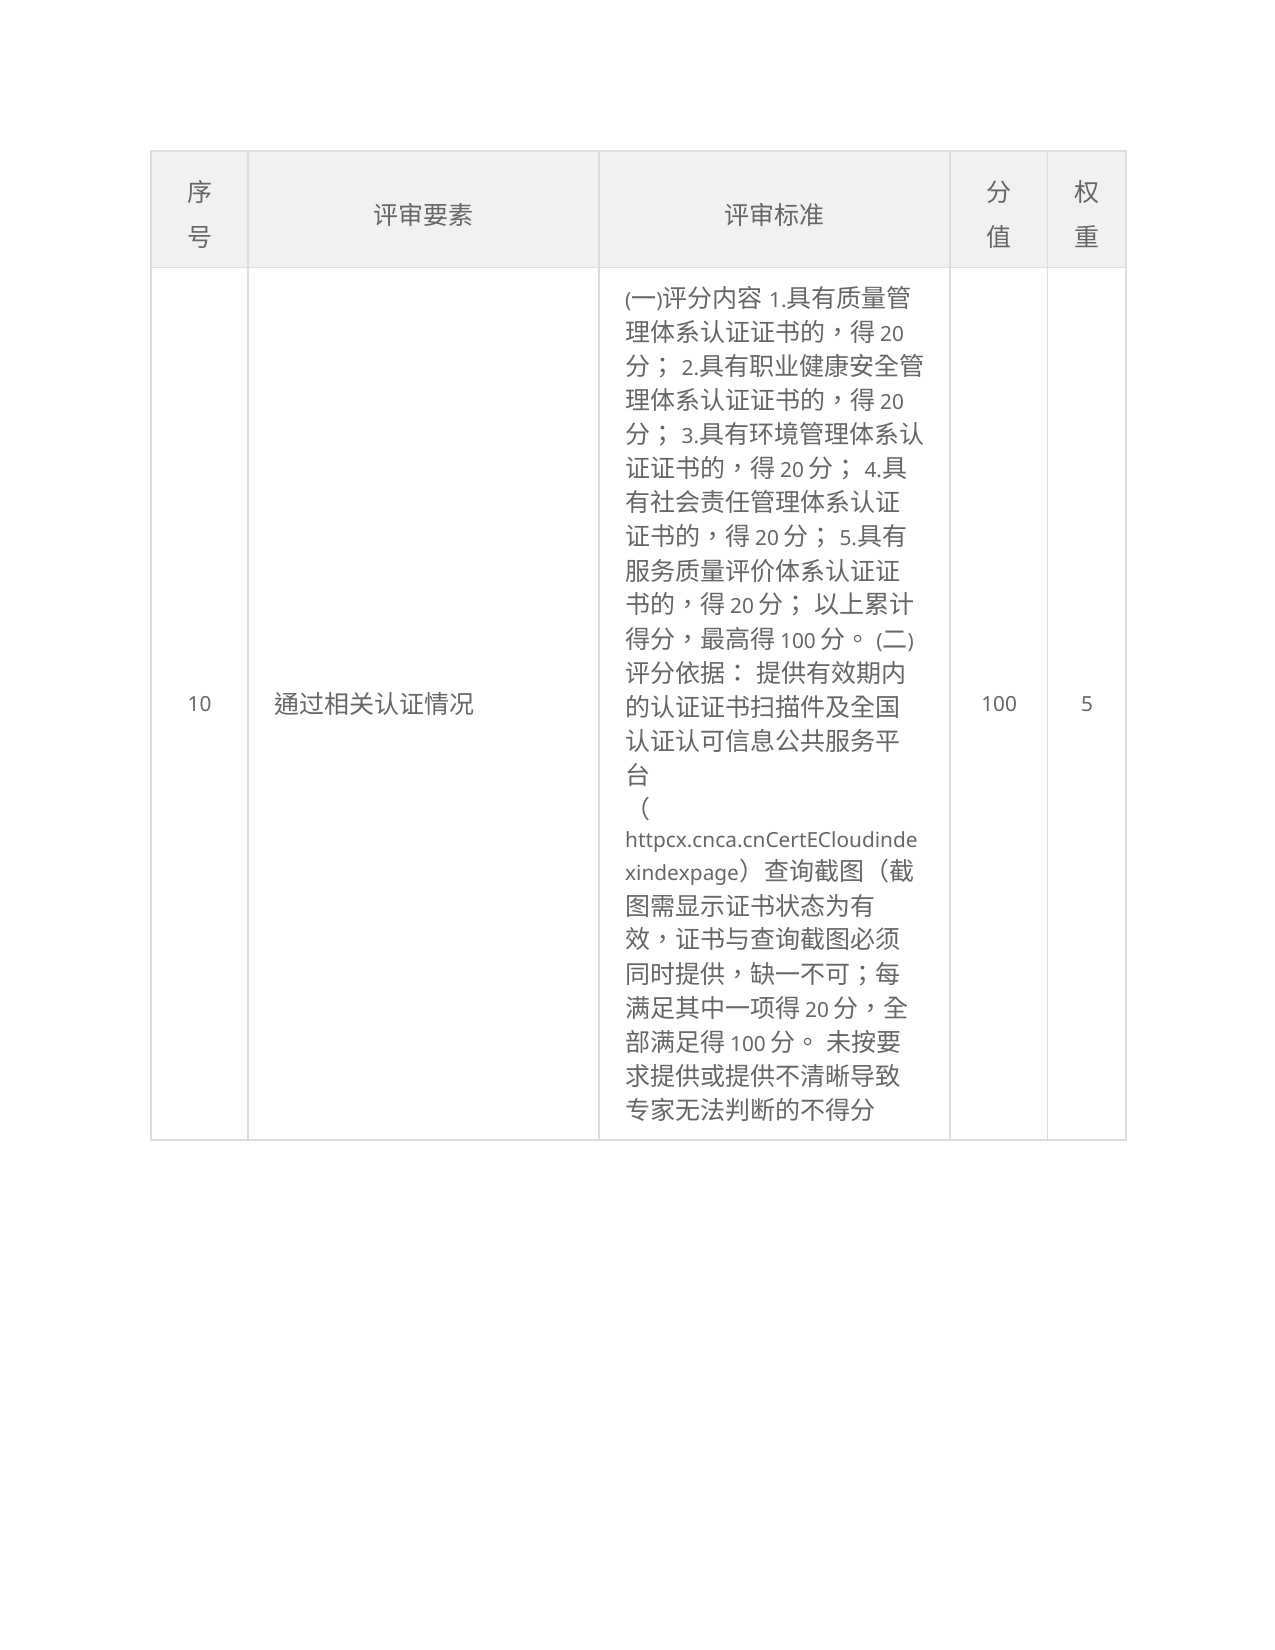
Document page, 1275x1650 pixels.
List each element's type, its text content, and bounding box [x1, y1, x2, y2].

table_cell 10 [152, 268, 247, 1139]
table_cell (一)评分内容 1.具有质量管理体系认证证书的，得20分； 2.具有职业健康安全管理体系认证证书的，得20分； 3.具有环境管理体系认证证书的，得20分； 4.具有社会责任管理体系认证证书的，得20分； 5.具有服务质量评价体系认证证书的，得20分； 以上累计得分，最高得100分。 (二)评分依据： 提供有效期内的认证证书扫描件及全国认证认可信息公共服务平台（httpcx.cnca.cnCertECloudindexindexpage）查询截图（截图需显示证书状态为有效，证书与查询截图必须同时提供，缺一不可；每满足其中一项得20分，全部满足得100分。 未按要求提供或提供不清晰导致专家无法判断的不得分 [600, 268, 949, 1139]
table_header 评审要素 [249, 152, 598, 267]
table_cell 通过相关认证情况 [249, 268, 598, 1139]
table_header 评审标准 [600, 152, 949, 267]
table_cell 5 [1048, 268, 1125, 1139]
table_header 权重 [1048, 152, 1125, 267]
table_cell 100 [951, 268, 1047, 1139]
table_header 序号 [152, 152, 247, 267]
table_header 分值 [951, 152, 1047, 267]
